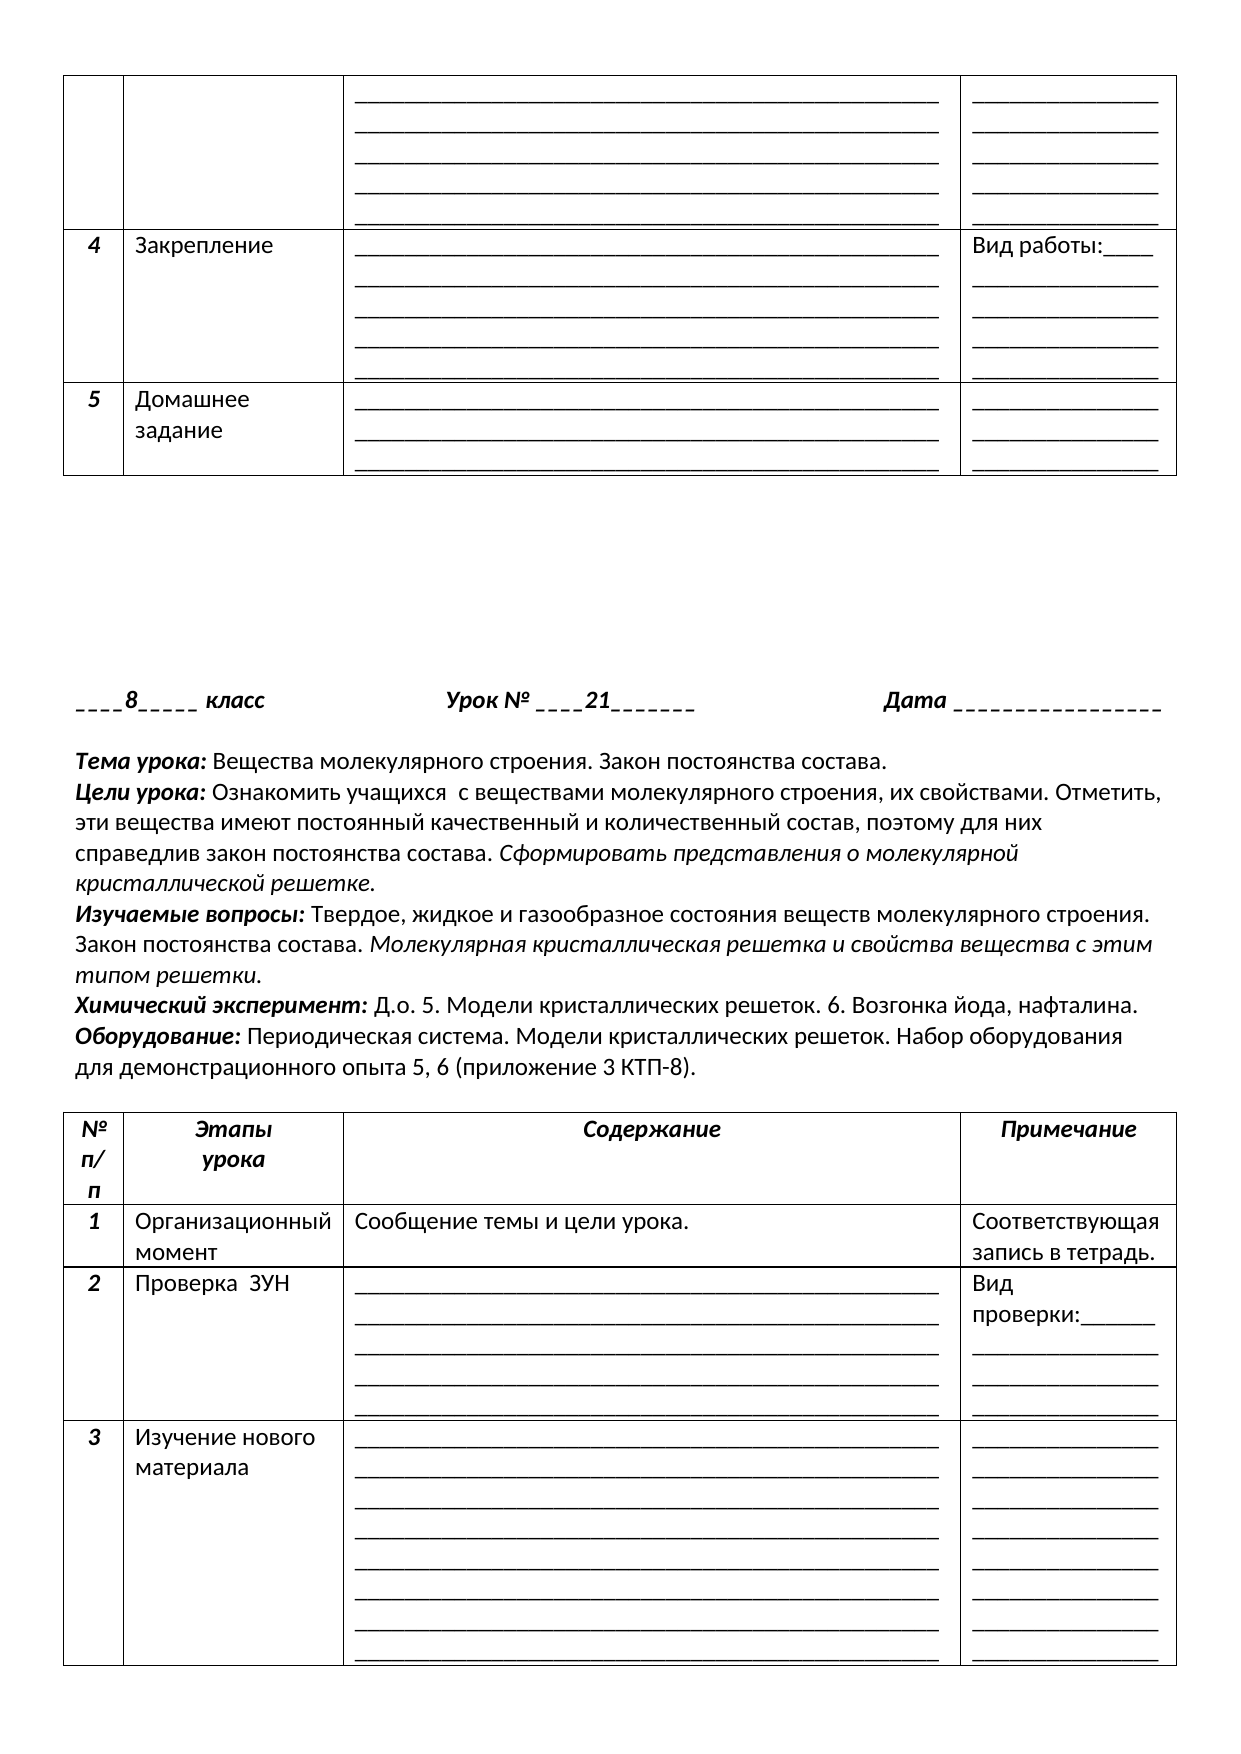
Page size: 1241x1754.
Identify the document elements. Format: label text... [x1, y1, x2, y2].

table_cell _____________________________________________________________________________________________________________________________________________ [344, 383, 960, 475]
table_cell _____________________________________________ [961, 383, 1176, 475]
table_cell 1 [64, 1205, 123, 1266]
table_header Примечание [961, 1113, 1176, 1204]
table_cell 5 [64, 383, 123, 475]
text ____8_____ класс Урок № ____21_______ Дата _________________ [75, 684, 1165, 715]
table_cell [124, 76, 343, 229]
table_cell Сообщение темы и цели урока. [344, 1205, 960, 1266]
table_cell Проверка ЗУН [124, 1268, 343, 1420]
text Тема урока: Вещества молекулярного строения. Закон постоянства состава. [75, 745, 1165, 776]
text Цели урока: Ознакомить учащихся с веществами молекулярного строения, их свойствами. Отметить, эти вещества имеют постоянный качественный и количественный состав, поэтому для них справедлив закон постоянства состава. Сформировать представления о молекулярной кристаллической решетке. [75, 776, 1165, 898]
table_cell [961, 76, 1176, 229]
text Оборудование: Периодическая система. Модели кристаллических решеток. Набор оборудования для демонстрационного опыта 5, 6 (приложение 3 КТП-8). [75, 1020, 1165, 1081]
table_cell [124, 1421, 343, 1665]
text Изучаемые вопросы: Твердое, жидкое и газообразное состояния веществ молекулярного строения. Закон постоянства состава. Молекулярная кристаллическая решетка и свойства вещества с этим типом решетки. [75, 898, 1165, 989]
table_header Содержание [344, 1113, 960, 1204]
table_cell Организационный момент [124, 1205, 343, 1266]
table_cell Вид работы:____ ____________________________________________________________ [961, 230, 1176, 382]
table_cell 2 [64, 1268, 123, 1420]
table_cell 4 [64, 230, 123, 382]
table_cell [344, 1421, 960, 1665]
table_cell Закрепление [124, 230, 343, 382]
table_cell 3 [64, 76, 123, 229]
table_cell Вид проверки:___________________________________________________ [961, 1268, 1176, 1420]
table_header Этапы урока [124, 1113, 343, 1204]
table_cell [344, 76, 960, 229]
table_cell 3 [64, 1421, 123, 1665]
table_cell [961, 1421, 1176, 1665]
table_cell Соответствующая запись в тетрадь. [961, 1205, 1176, 1266]
table_header № п/п [64, 1113, 123, 1204]
table_cell Домашнее задание [124, 383, 343, 475]
text Химический эксперимент: Д.о. 5. Модели кристаллических решеток. 6. Возгонка йода, нафталина. [75, 989, 1165, 1020]
